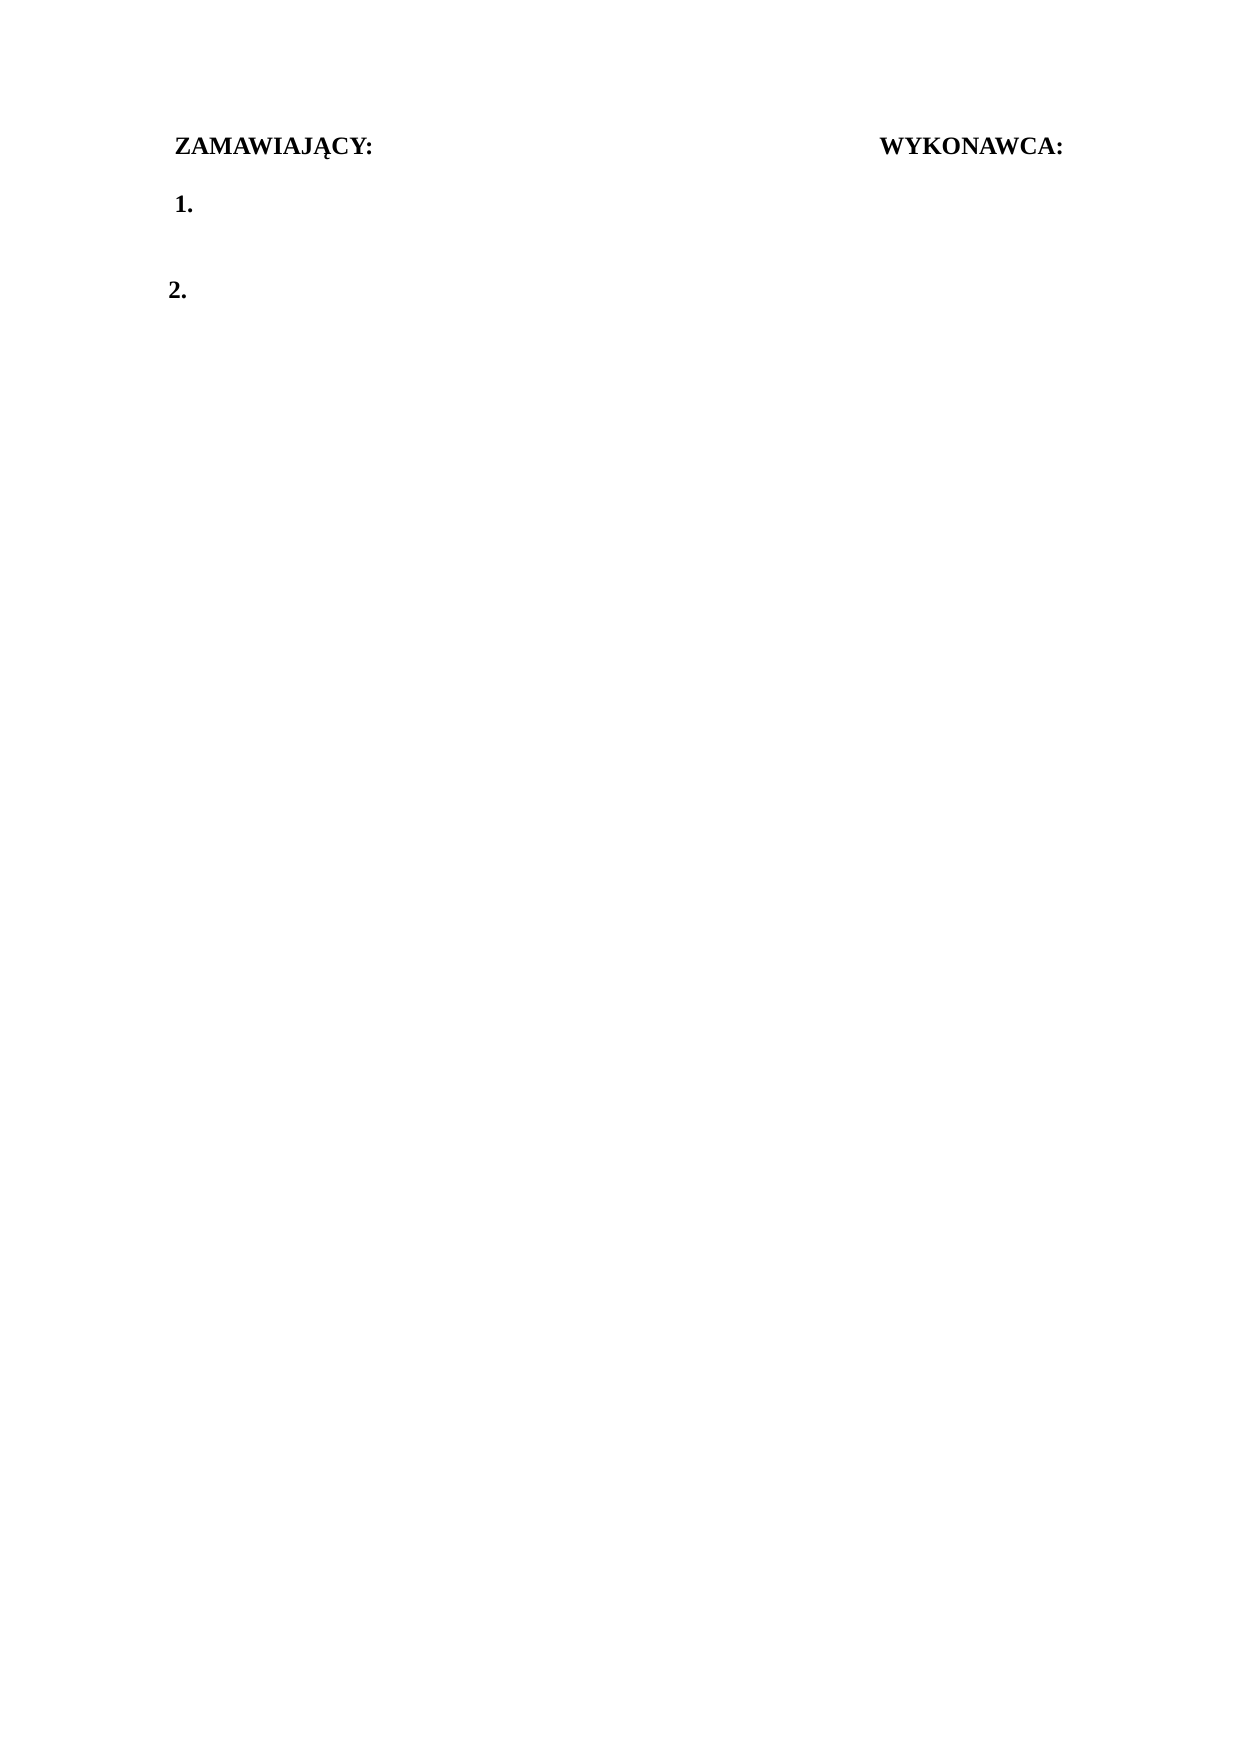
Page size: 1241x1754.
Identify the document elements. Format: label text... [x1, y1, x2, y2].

text ZAMAWIAJĄCY: WYKONAWCA: [118, 131, 1122, 160]
text 1. [118, 189, 1122, 218]
text 2. [118, 275, 1122, 304]
